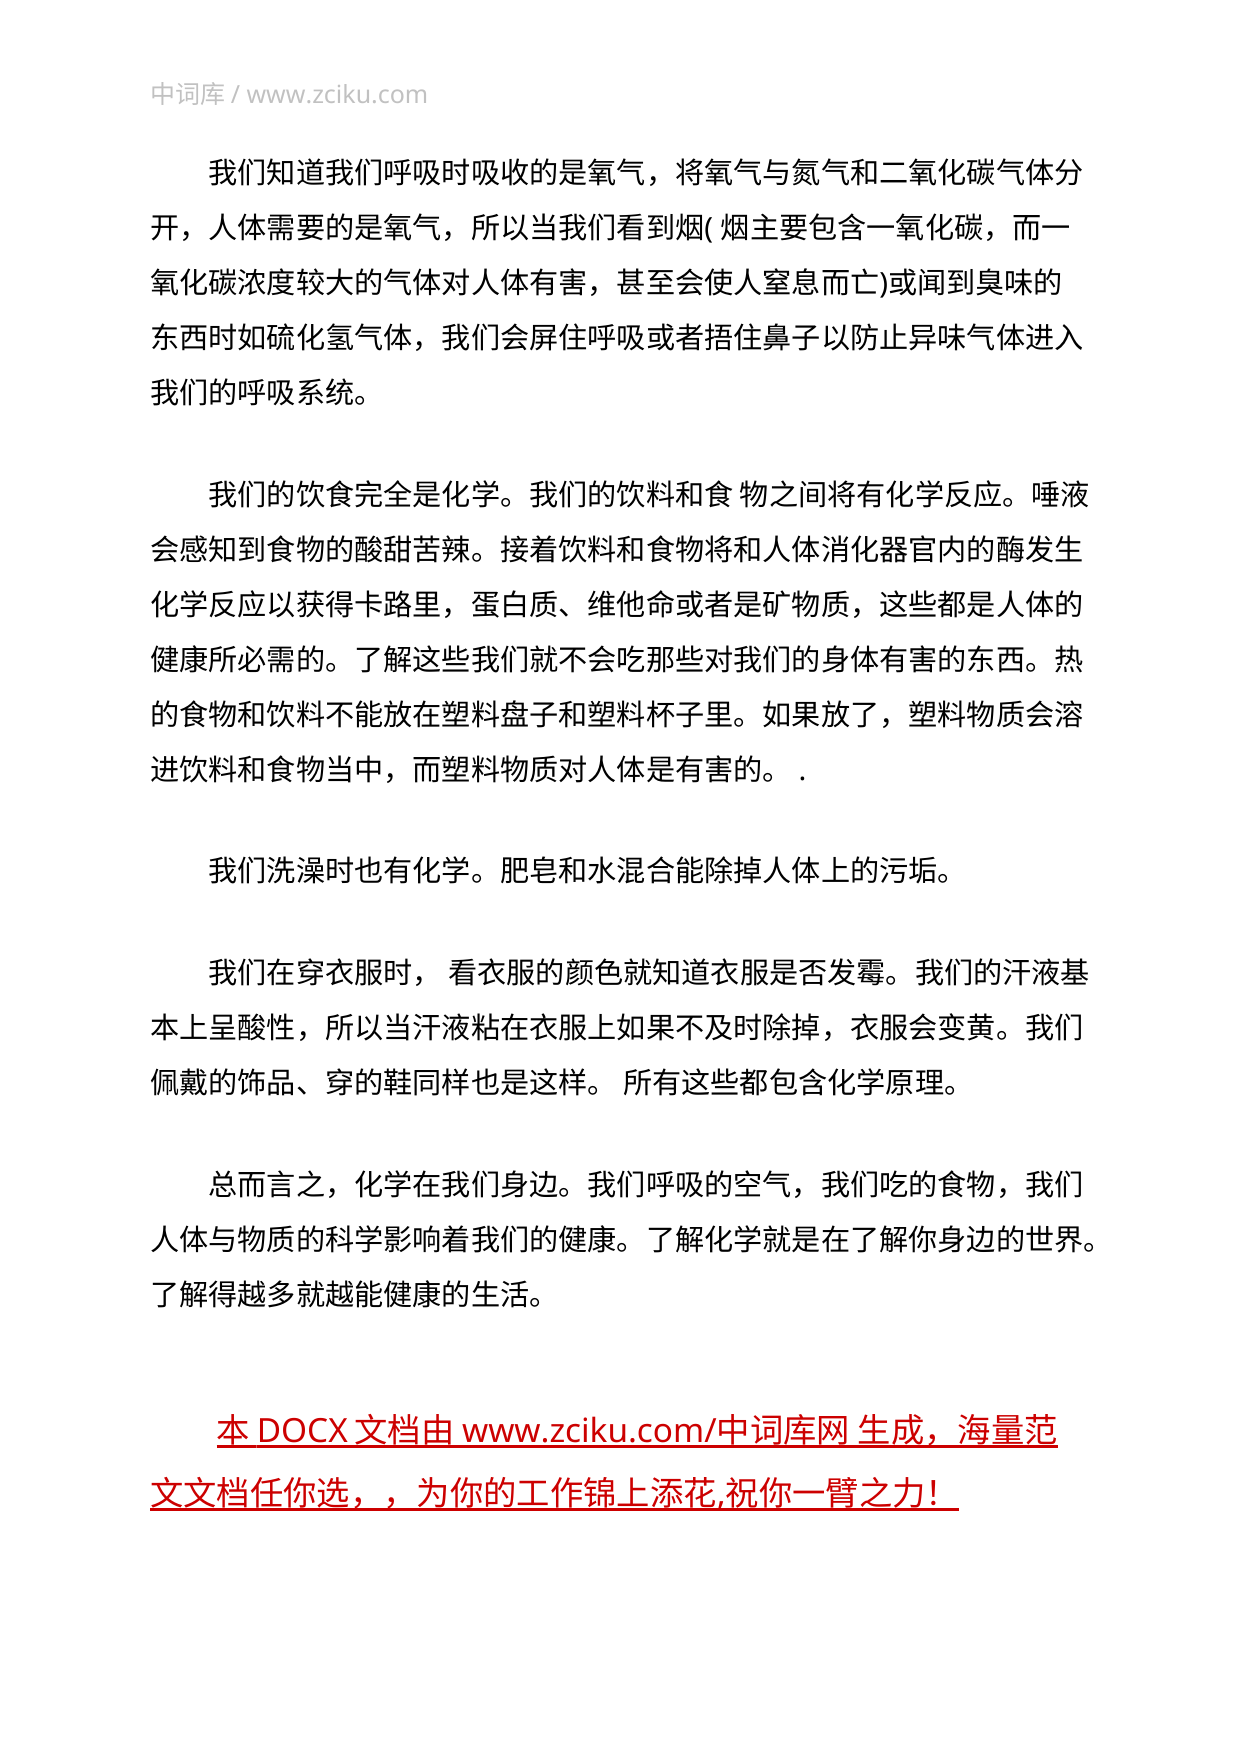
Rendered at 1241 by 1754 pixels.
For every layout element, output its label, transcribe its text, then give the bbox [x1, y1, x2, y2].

text 总而言之，化学在我们身边。我们呼吸的空气，我们吃的食物，我们人体与物质的科学影响着我们的健康。了解化学就是在了解你身边的世界。了解得越多就越能健康的生活。 [150, 1161, 1090, 1313]
text 我们洗澡时也有化学。肥皂和水混合能除掉人体上的污垢。 [150, 848, 1090, 890]
text 我们在穿衣服时， 看衣服的颜色就知道衣服是否发霉。我们的汗液基本上呈酸性，所以当汗液粘在衣服上如果不及时除掉，衣服会变黄。我们佩戴的饰品、穿的鞋同样也是这样。 所有这些都包含化学原理。 [150, 950, 1090, 1102]
text 我们知道我们呼吸时吸收的是氧气，将氧气与氮气和二氧化碳气体分开，人体需要的是氧气，所以当我们看到烟( 烟主要包含一氧化碳，而一氧化碳浓度较大的气体对人体有害，甚至会使人窒息而亡)或闻到臭味的东西时如硫化氢气体，我们会屏住呼吸或者捂住鼻子以防止异味气体进入我们的呼吸系统。 [150, 150, 1090, 412]
text 本DOCX文档由 www.zciku.com/中词库网 生成，海量范文文档任你选，，为你的工作锦上添花,祝你一臂之力！ [150, 1404, 1090, 1515]
text 我们的饮食完全是化学。我们的饮料和食 物之间将有化学反应。唾液会感知到食物的酸甜苦辣。接着饮料和食物将和人体消化器官内的酶发生化学反应以获得卡路里，蛋白质、维他命或者是矿物质，这些都是人体的健康所必需的。了解这些我们就不会吃那些对我们的身体有害的东西。热的食物和饮料不能放在塑料盘子和塑料杯子里。如果放了，塑料物质会溶进饮料和食物当中，而塑料物质对人体是有害的。 . [150, 472, 1090, 788]
